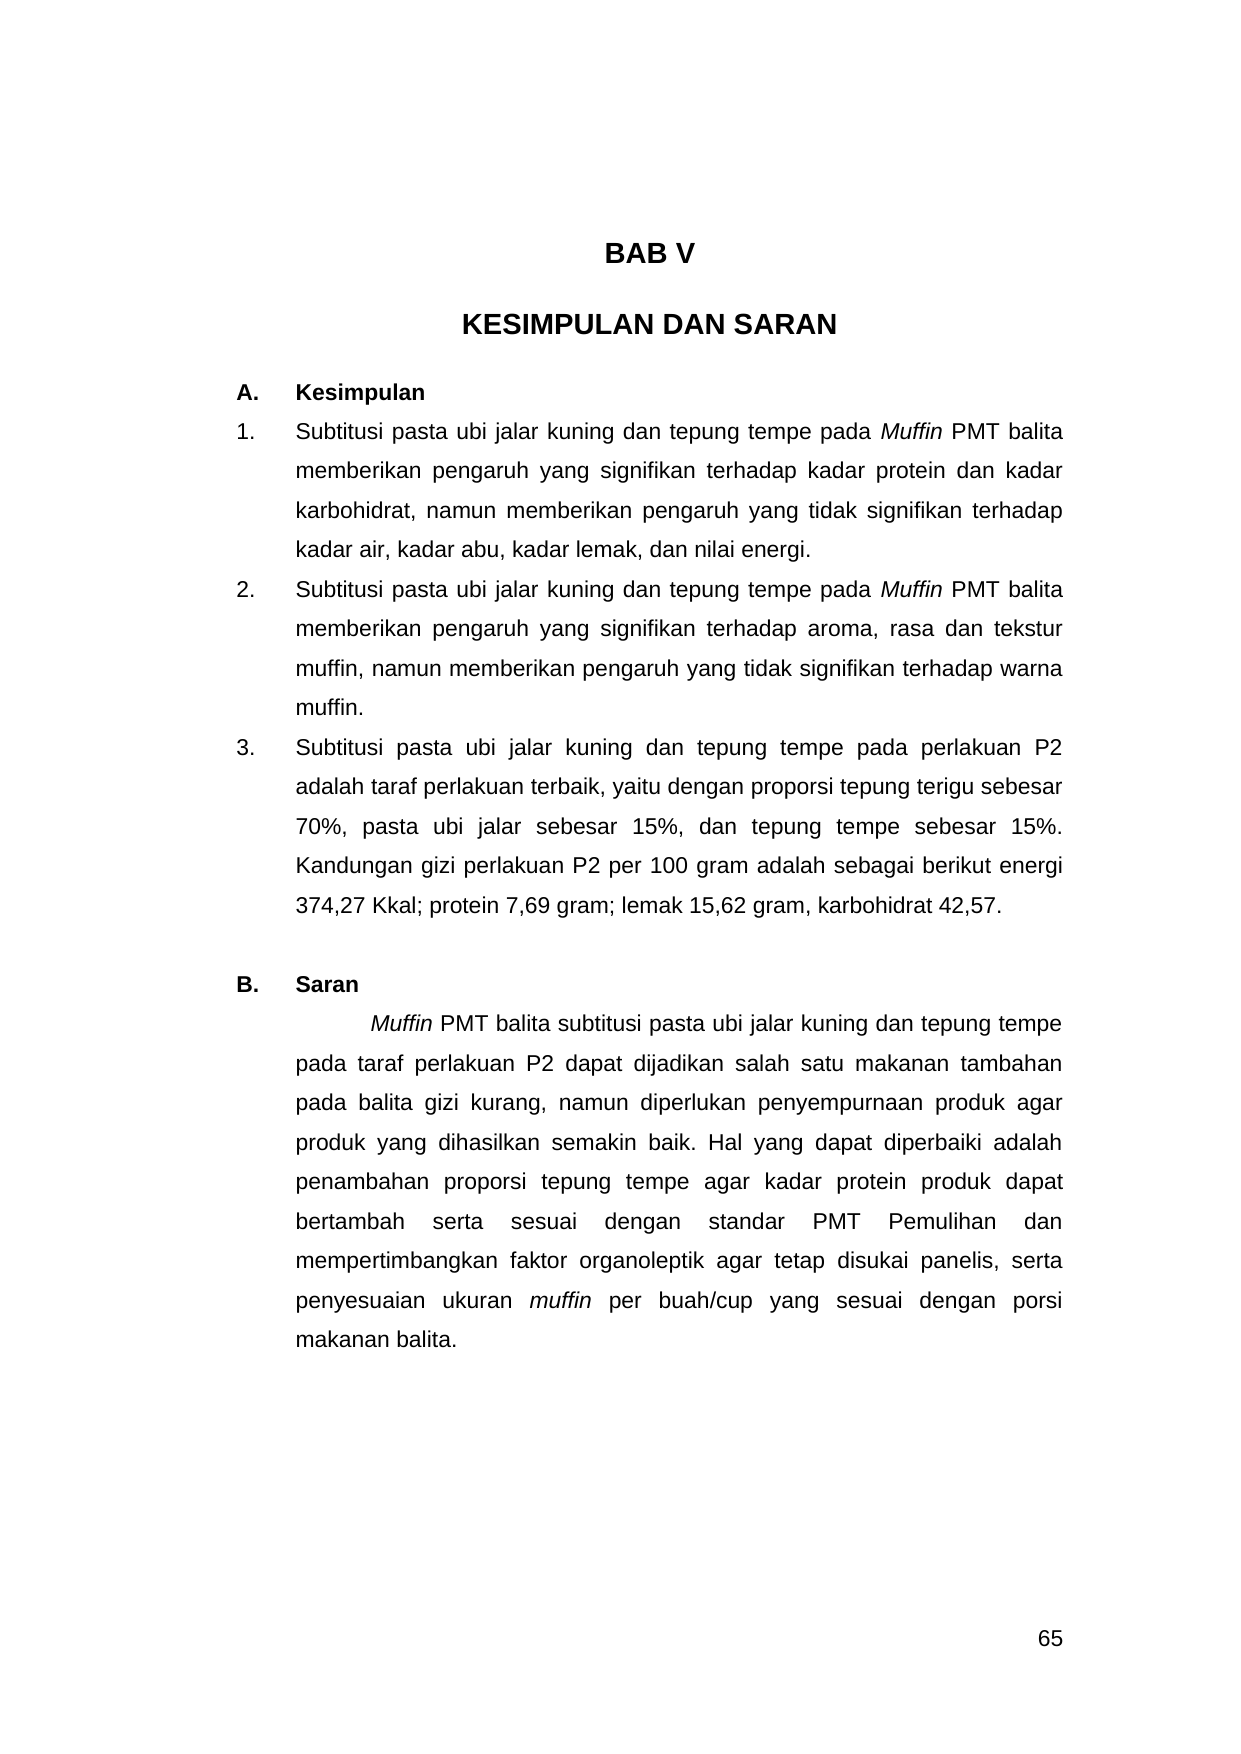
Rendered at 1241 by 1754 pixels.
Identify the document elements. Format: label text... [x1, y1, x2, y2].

list Muffin PMT balita subtitusi pasta ubi jalar kuning dan tepung tempe pada taraf perlakuan P2 dapat dijadikan salah satu makanan tambahan pada balita gizi kurang, namun diperlukan penyempurnaan produk agar produk yang dihasilkan semakin baik. Hal yang dapat diperbaiki adalah penambahan proporsi tepung tempe agar kadar protein produk dapat bertambah serta sesuai dengan standar PMT Pemulihan dan mempertimbangkan faktor organoleptik agar tetap disukai panelis, serta penyesuaian ukuran muffin per buah/cup yang sesuai dengan porsi makanan balita. [295, 1010, 1063, 1352]
list Subtitusi pasta ubi jalar kuning dan tepung tempe pada Muffin PMT balita memberikan pengaruh yang signifikan terhadap kadar protein dan kadar karbohidrat, namun memberikan pengaruh yang tidak signifikan terhadap kadar air, kadar abu, kadar lemak, dan nilai energi. [236, 418, 1063, 563]
list Subtitusi pasta ubi jalar kuning dan tepung tempe pada Muffin PMT balita memberikan pengaruh yang signifikan terhadap aroma, rasa dan tekstur muffin, namun memberikan pengaruh yang tidak signifikan terhadap warna muffin. [236, 576, 1063, 721]
list Saran [236, 971, 1063, 997]
text KESIMPULAN DAN SARAN [236, 307, 1063, 341]
list Subtitusi pasta ubi jalar kuning dan tepung tempe pada perlakuan P2 adalah taraf perlakuan terbaik, yaitu dengan proporsi tepung terigu sebesar 70%, pasta ubi jalar sebesar 15%, dan tepung tempe sebesar 15%. Kandungan gizi perlakuan P2 per 100 gram adalah sebagai berikut energi 374,27 Kkal; protein 7,69 gram; lemak 15,62 gram, karbohidrat 42,57. [236, 734, 1063, 918]
list Kesimpulan [236, 378, 1063, 405]
text BAB V [236, 236, 1063, 270]
